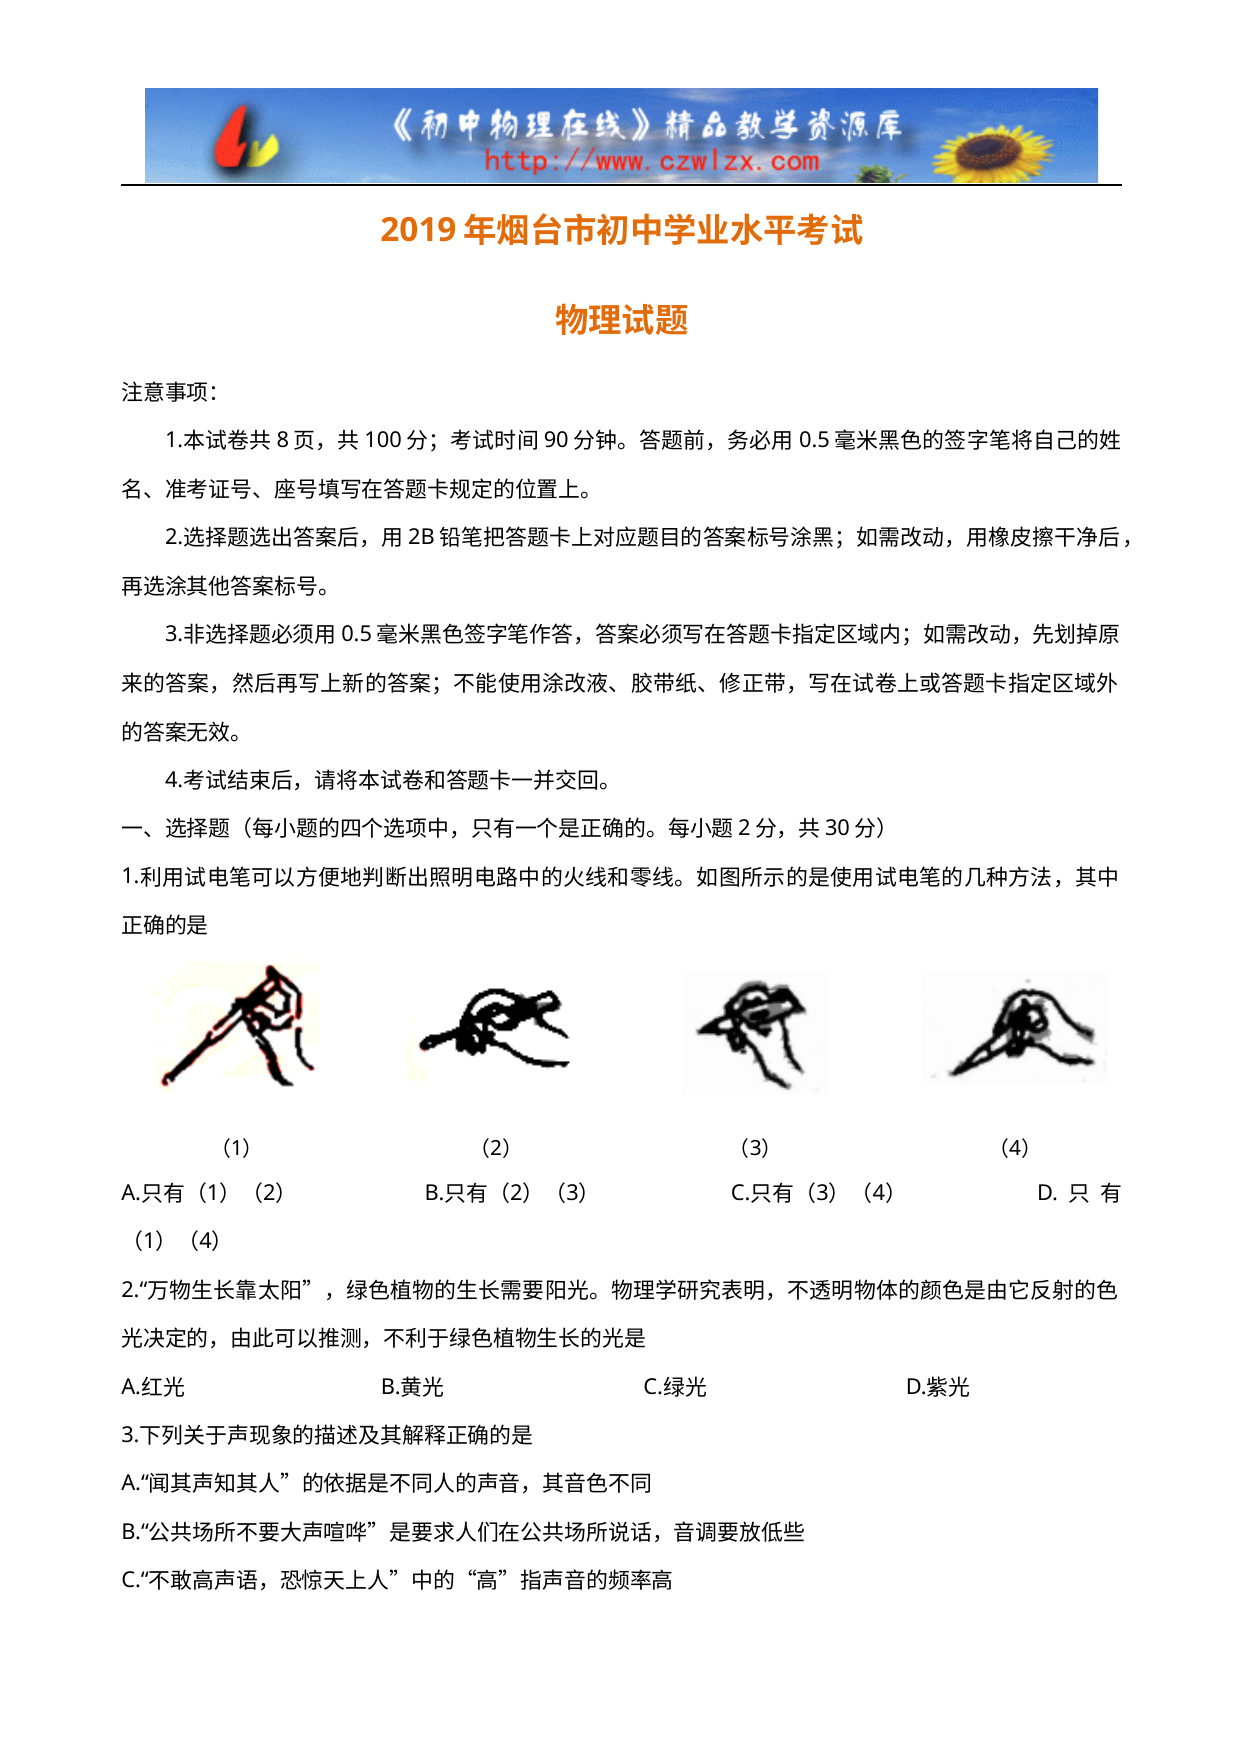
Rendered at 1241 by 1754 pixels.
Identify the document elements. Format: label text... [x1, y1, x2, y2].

picture [922, 972, 1108, 1084]
text 一、选择题（每小题的四个选项中，只有一个是正确的。每小题2分，共30分） [121, 811, 1122, 843]
table_cell （3） [626, 1131, 885, 1175]
text 2.选择题选出答案后，用2B铅笔把答题卡上对应题目的答案标号涂黑；如需改动，用橡皮擦干净后，再选涂其他答案标号。 [121, 519, 1122, 601]
table_cell （1） [107, 1131, 366, 1175]
text 4.考试结束后，请将本试卷和答题卡一并交回。 [121, 762, 1122, 795]
table_header [885, 956, 1144, 1131]
text 物理试题 [121, 285, 1122, 350]
text A.只有（1）（2） B.只有（2）（3） C.只有（3）（4） D.只有（1）（4） [121, 1175, 1122, 1256]
text 注意事项： [121, 374, 1122, 407]
text A.红光 B.黄光 C.绿光 D.紫光 [121, 1369, 1122, 1402]
text 2.“万物生长靠太阳”，绿色植物的生长需要阳光。物理学研究表明，不透明物体的颜色是由它反射的色光决定的，由此可以推测，不利于绿色植物生长的光是 [121, 1272, 1122, 1353]
text 1.利用试电笔可以方便地判断出照明电路中的火线和零线。如图所示的是使用试电笔的几种方法，其中正确的是 [121, 859, 1122, 940]
table_header [626, 956, 885, 1131]
text A.“闻其声知其人”的依据是不同人的声音，其音色不同 [121, 1466, 1122, 1498]
text B.“公共场所不要大声喧哗”是要求人们在公共场所说话，音调要放低些 [121, 1514, 1122, 1547]
picture [683, 972, 828, 1095]
table_cell （4） [885, 1131, 1144, 1175]
picture [145, 88, 1099, 183]
text 1.本试卷共8页，共100分；考试时间90分钟。答题前，务必用0.5毫米黑色的签字笔将自己的姓名、准考证号、座号填写在答题卡规定的位置上。 [121, 422, 1122, 504]
text C.“不敢高声语，恐惊天上人”中的“高”指声音的频率高 [121, 1563, 1122, 1595]
text 3.非选择题必须用0.5毫米黑色签字笔作答，答案必须写在答题卡指定区域内；如需改动，先划掉原来的答案，然后再写上新的答案；不能使用涂改液、胶带纸、修正带，写在试卷上或答题卡指定区域外的答案无效。 [121, 617, 1122, 747]
picture [154, 956, 319, 1099]
table_header [366, 956, 626, 1131]
text 2019年烟台市初中学业水平考试 [121, 196, 1122, 261]
text 3.下列关于声现象的描述及其解释正确的是 [121, 1418, 1122, 1450]
table_cell （2） [366, 1131, 626, 1175]
table_header [107, 956, 366, 1131]
